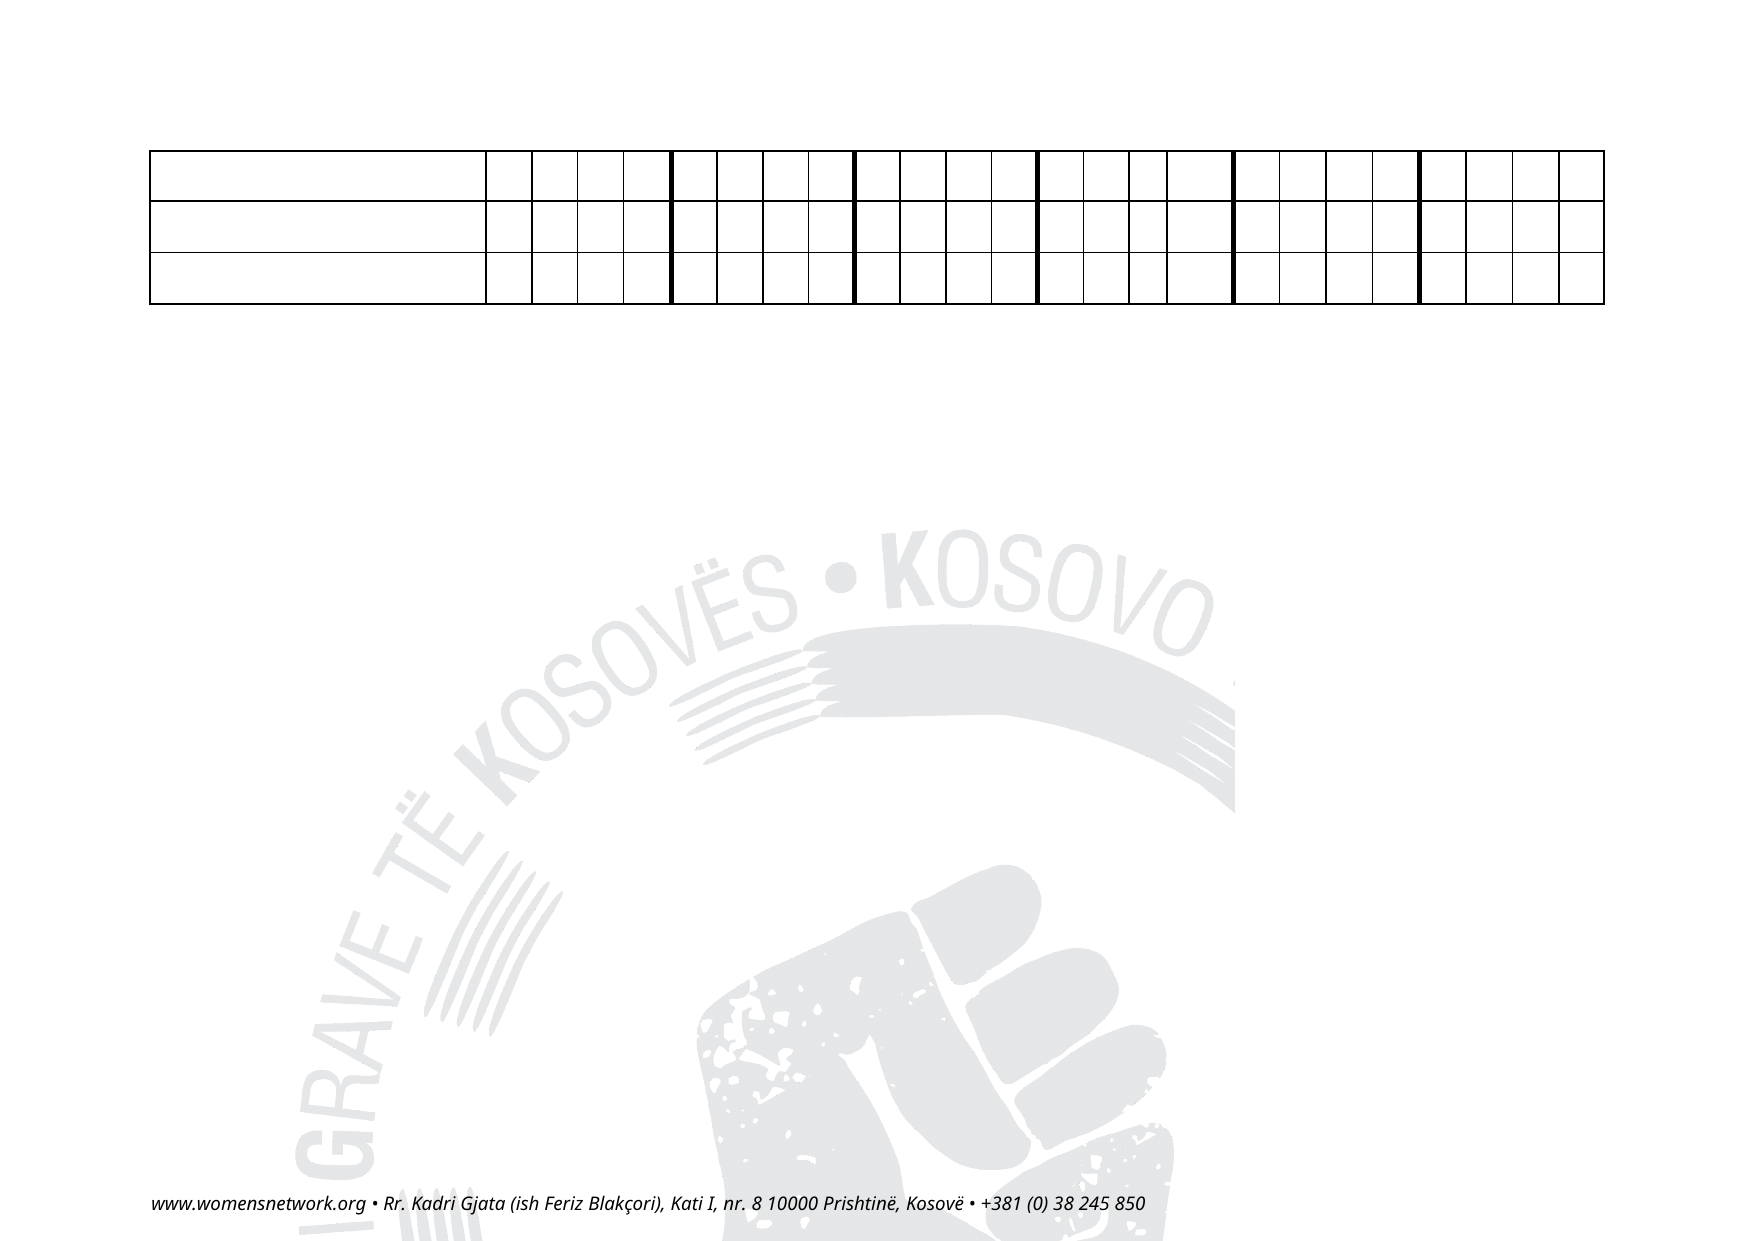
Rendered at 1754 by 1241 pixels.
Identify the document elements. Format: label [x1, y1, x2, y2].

table_cell [1560, 253, 1603, 303]
table_cell [1280, 253, 1325, 303]
table_cell [1422, 152, 1465, 200]
table_cell [764, 253, 808, 303]
table_cell [1327, 253, 1372, 303]
table_cell [1513, 152, 1558, 200]
table_cell [1327, 202, 1372, 252]
table_cell [857, 202, 899, 252]
table_cell [1168, 253, 1231, 303]
table_cell [1373, 152, 1417, 200]
table_cell [1560, 202, 1603, 252]
table_cell [151, 152, 485, 200]
table_cell [1327, 152, 1372, 200]
table_cell [674, 152, 716, 200]
table_cell [624, 152, 669, 200]
table_cell [1513, 202, 1558, 252]
table_cell [1130, 253, 1166, 303]
table_cell [1130, 202, 1166, 252]
table_cell [857, 253, 899, 303]
table_cell [578, 152, 623, 200]
table_cell [1084, 253, 1128, 303]
table_cell [809, 202, 852, 252]
table_cell [1236, 253, 1279, 303]
table_cell [624, 202, 669, 252]
table_cell [718, 253, 762, 303]
table_cell [674, 253, 716, 303]
table_cell [533, 202, 577, 252]
table_cell [1280, 152, 1325, 200]
table_cell [1513, 253, 1558, 303]
table_cell [992, 253, 1035, 303]
table_cell [1084, 202, 1128, 252]
table_cell [1236, 152, 1279, 200]
table_cell [1236, 202, 1279, 252]
table_cell [857, 152, 899, 200]
table_cell [947, 202, 991, 252]
table_cell [809, 152, 852, 200]
table_cell [1373, 253, 1417, 303]
table_cell [1467, 152, 1512, 200]
picture [295, 529, 1236, 1241]
table_cell [578, 253, 623, 303]
table_cell [1422, 253, 1465, 303]
table_cell [1560, 152, 1603, 200]
table_cell [533, 253, 577, 303]
table_cell [1168, 202, 1231, 252]
table_cell [487, 202, 531, 252]
table_cell [947, 253, 991, 303]
table_cell [674, 202, 716, 252]
table_cell [151, 202, 485, 252]
table_cell [1373, 202, 1417, 252]
table_cell [1040, 152, 1083, 200]
table_cell [533, 152, 577, 200]
table_cell [1130, 152, 1166, 200]
table_cell [947, 152, 991, 200]
table_cell [624, 253, 669, 303]
table_cell [487, 152, 531, 200]
table_cell [1467, 202, 1512, 252]
table_cell [764, 152, 808, 200]
table_cell [992, 152, 1035, 200]
table_cell [764, 202, 808, 252]
table_cell [151, 253, 485, 303]
table_cell [901, 202, 945, 252]
table_cell [1168, 152, 1231, 200]
table_cell [1084, 152, 1128, 200]
table_cell [1040, 202, 1083, 252]
table_cell [487, 253, 531, 303]
table_cell [992, 202, 1035, 252]
table_cell [718, 152, 762, 200]
table_cell [809, 253, 852, 303]
table_cell [1280, 202, 1325, 252]
table_cell [1467, 253, 1512, 303]
table_cell [901, 152, 945, 200]
table_cell [901, 253, 945, 303]
table_cell [1040, 253, 1083, 303]
table_cell [718, 202, 762, 252]
table_cell [1422, 202, 1465, 252]
table_cell [578, 202, 623, 252]
